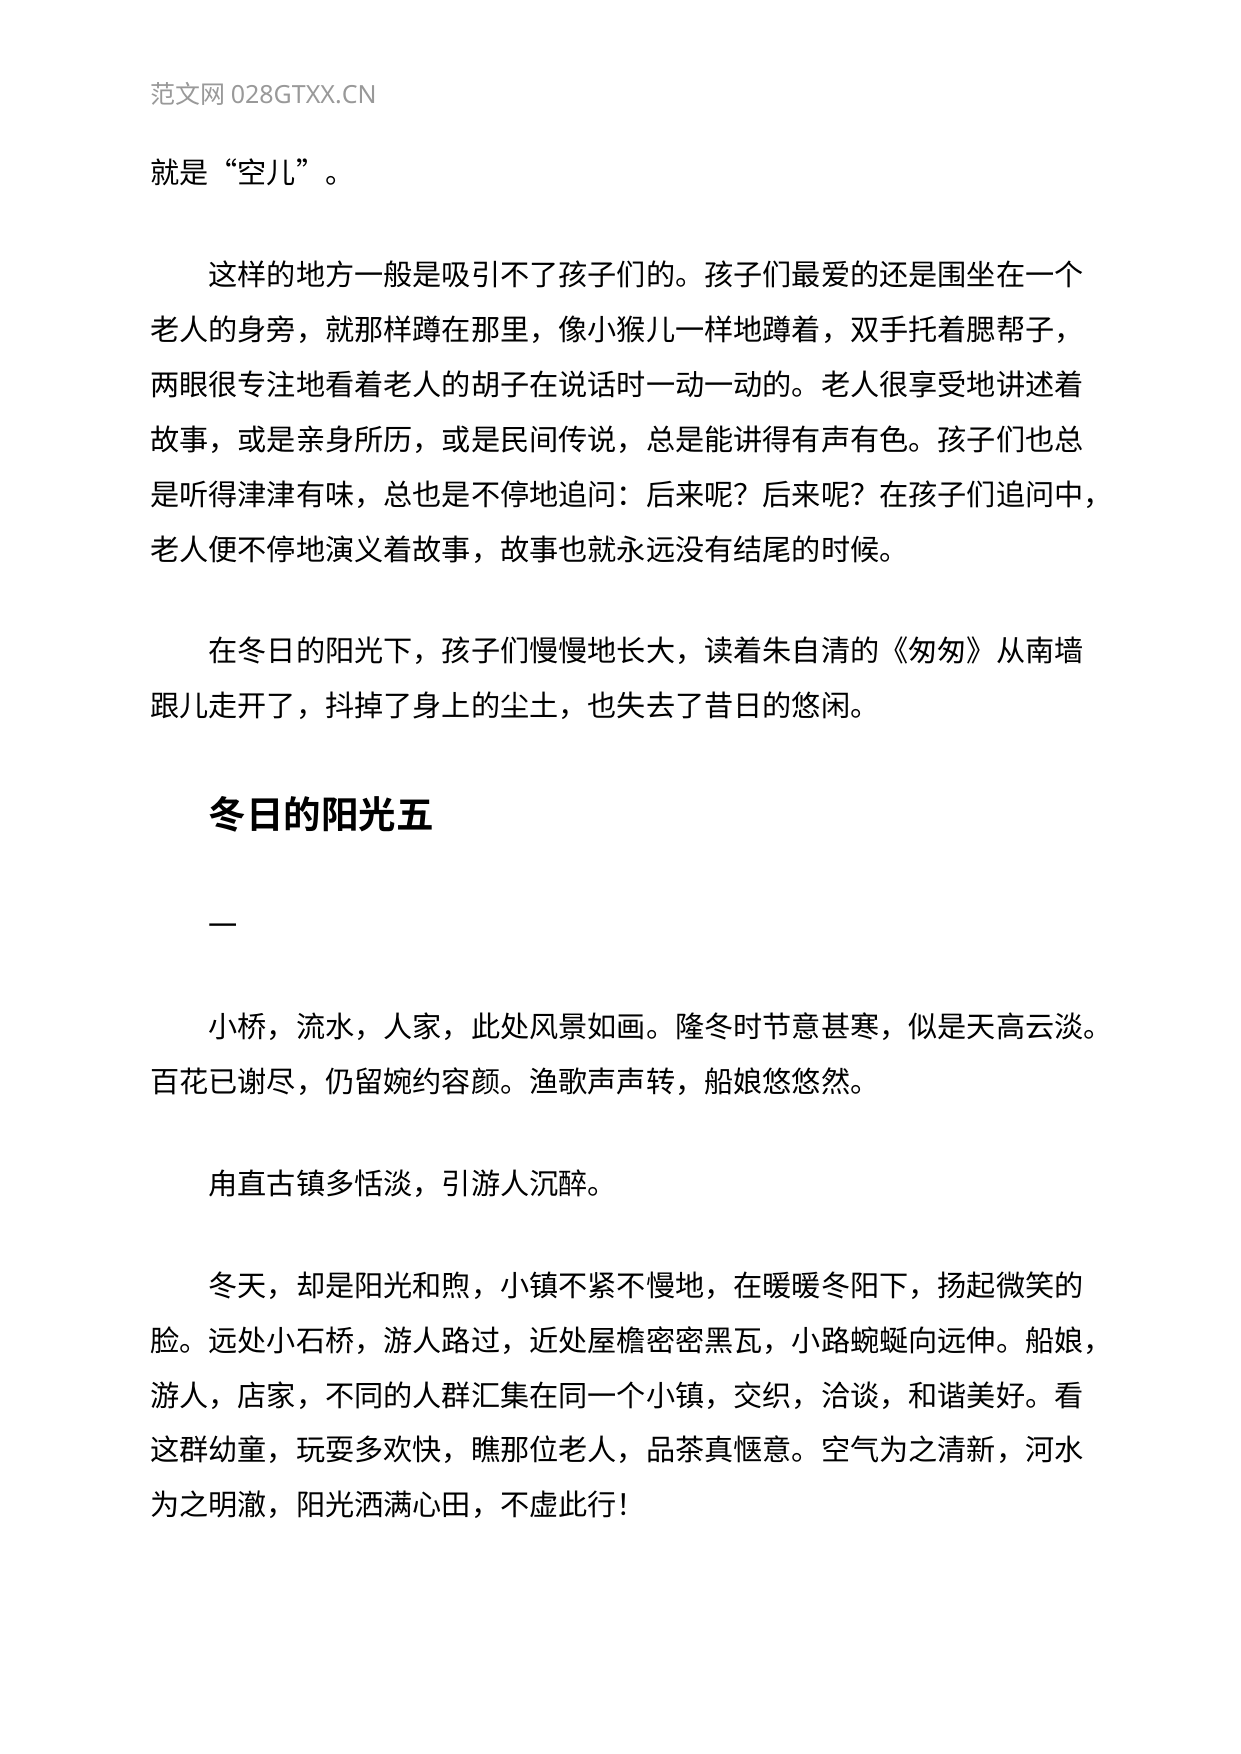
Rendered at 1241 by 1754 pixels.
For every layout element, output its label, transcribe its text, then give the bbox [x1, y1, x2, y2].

text 冬天，却是阳光和煦，小镇不紧不慢地，在暖暖冬阳下，扬起微笑的脸。远处小石桥，游人路过，近处屋檐密密黑瓦，小路蜿蜒向远伸。船娘，游人，店家，不同的人群汇集在同一个小镇，交织，洽谈，和谐美好。看这群幼童，玩耍多欢快，瞧那位老人，品茶真惬意。空气为之清新，河水为之明澈，阳光洒满心田，不虚此行！ [150, 1262, 1090, 1524]
text 这样的地方一般是吸引不了孩子们的。孩子们最爱的还是围坐在一个老人的身旁，就那样蹲在那里，像小猴儿一样地蹲着，双手托着腮帮子，两眼很专注地看着老人的胡子在说话时一动一动的。老人很享受地讲述着故事，或是亲身所历，或是民间传说，总是能讲得有声有色。孩子们也总是听得津津有味，总也是不停地追问：后来呢？后来呢？在孩子们追问中，老人便不停地演义着故事，故事也就永远没有结尾的时候。 [150, 252, 1090, 568]
text 冬日的阳光五 [150, 785, 1090, 839]
text 甪直古镇多恬淡，引游人沉醉。 [150, 1161, 1090, 1203]
text 一 [150, 902, 1090, 944]
text 小桥，流水，人家，此处风景如画。隆冬时节意甚寒，似是天高云淡。百花已谢尽，仍留婉约容颜。渔歌声声转，船娘悠悠然。 [150, 1004, 1090, 1101]
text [150, 150, 1090, 192]
text 在冬日的阳光下，孩子们慢慢地长大，读着朱自清的《匆匆》从南墙跟儿走开了，抖掉了身上的尘土，也失去了昔日的悠闲。 [150, 628, 1090, 725]
